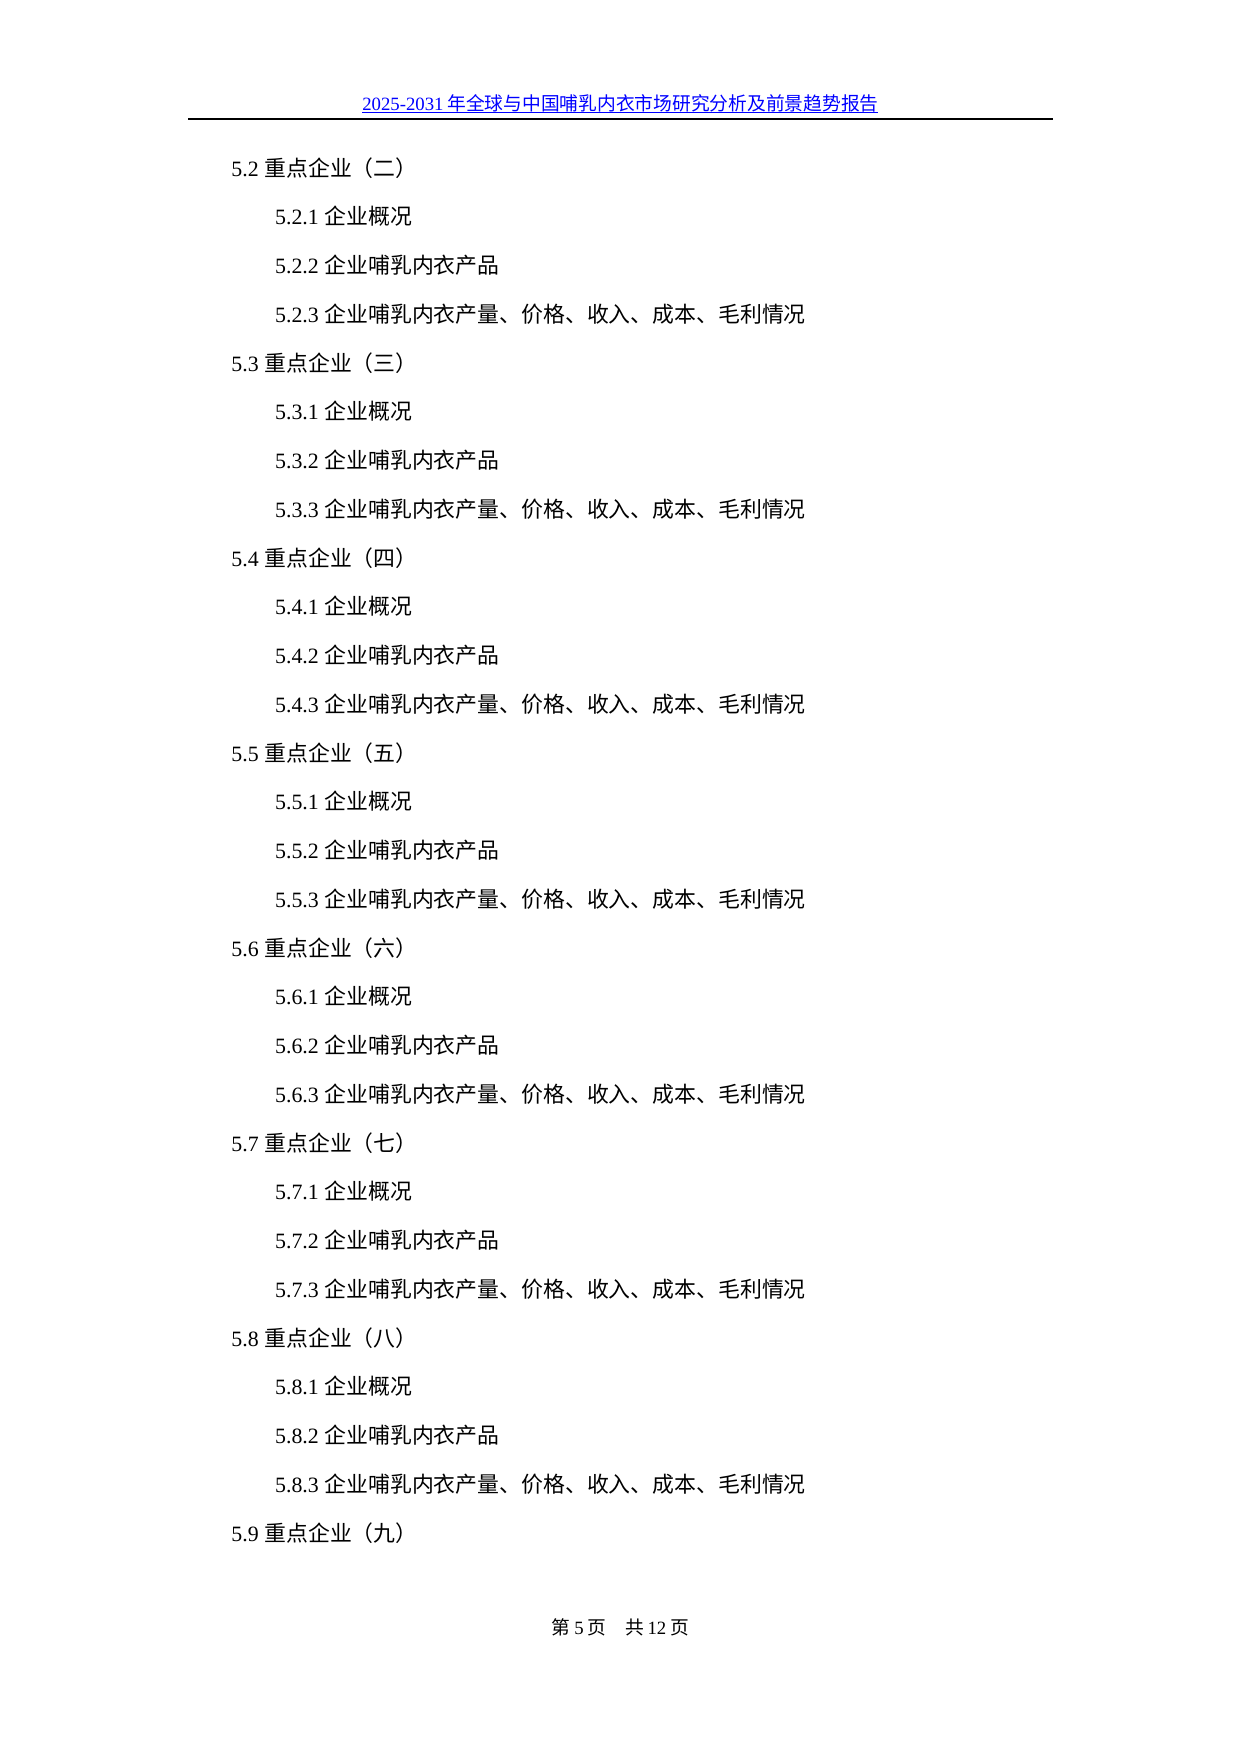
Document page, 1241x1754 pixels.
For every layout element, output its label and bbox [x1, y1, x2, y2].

text [187, 150, 1053, 1548]
